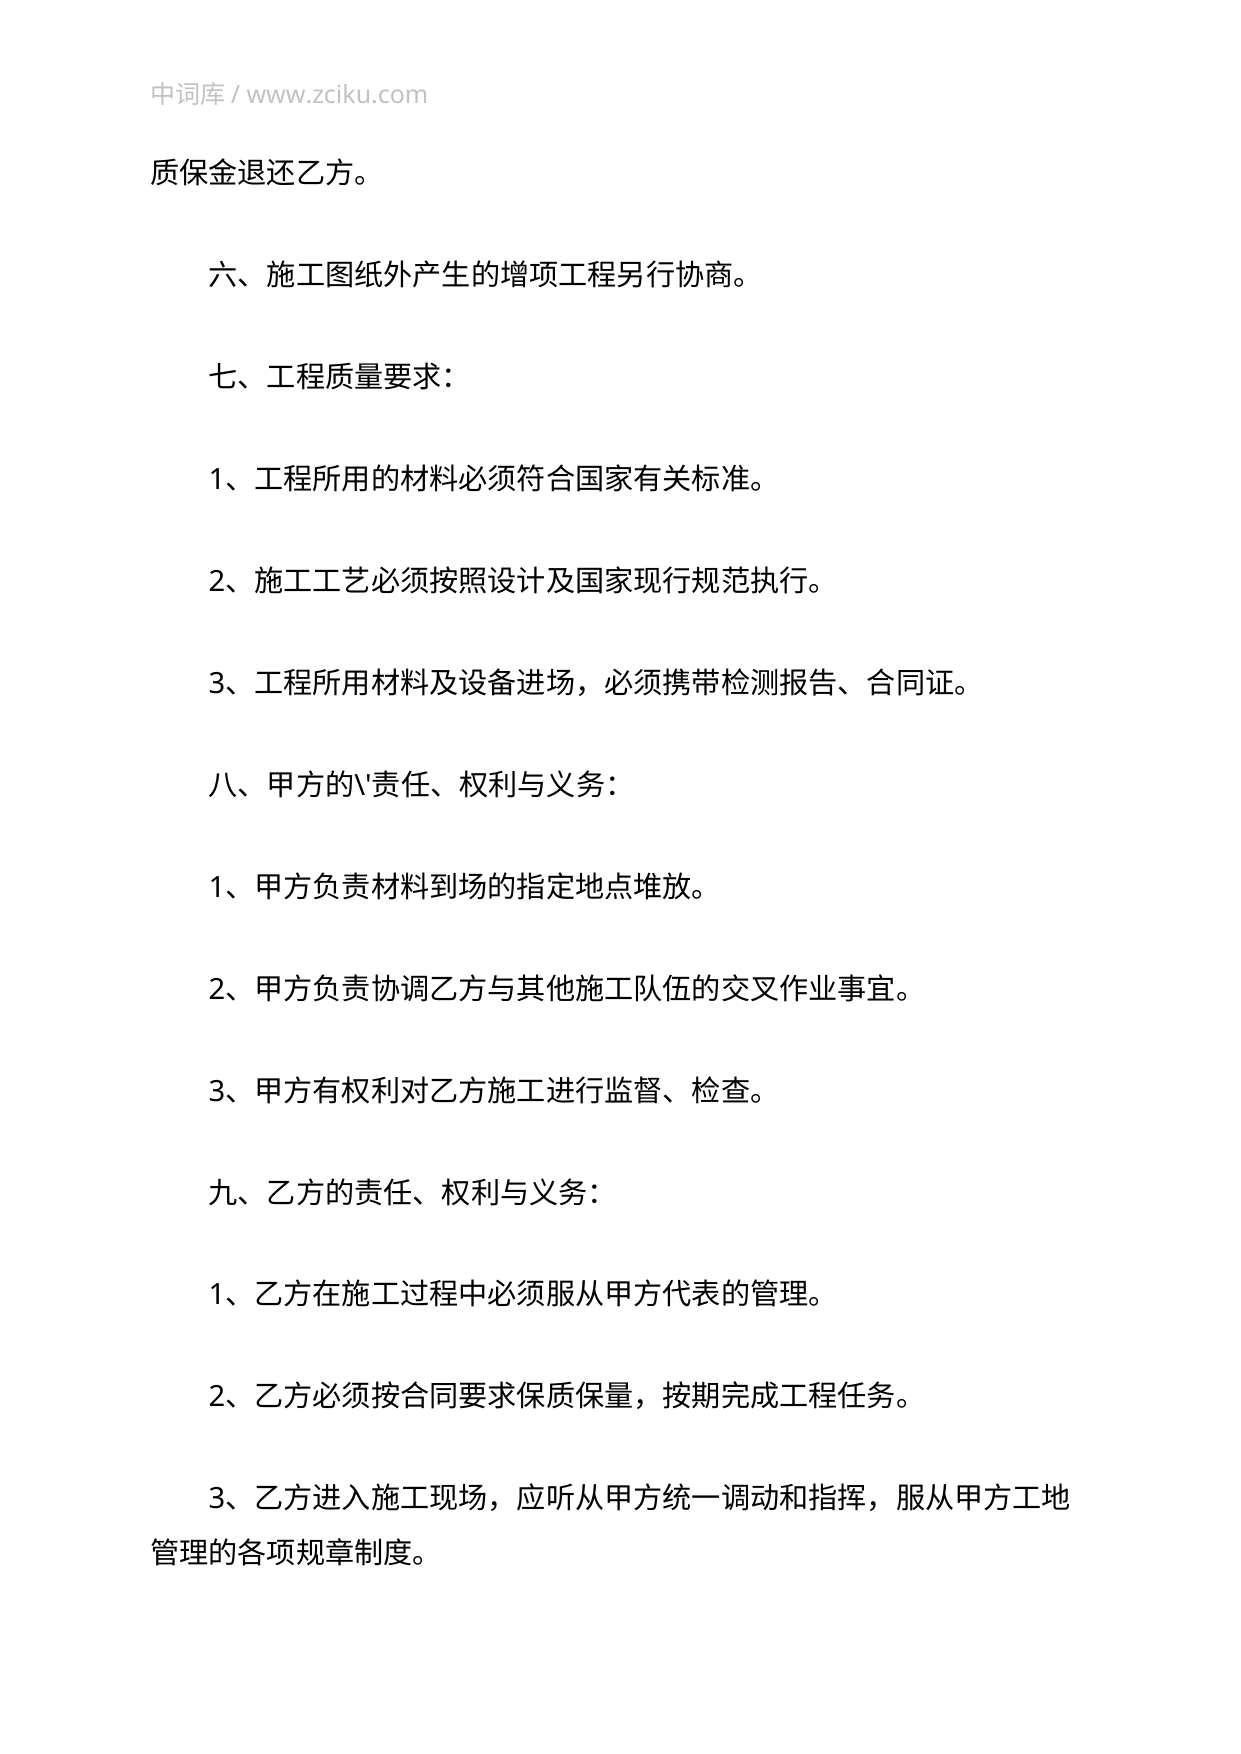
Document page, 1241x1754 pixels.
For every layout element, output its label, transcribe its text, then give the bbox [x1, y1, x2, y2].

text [150, 150, 1090, 192]
text 3、乙方进入施工现场，应听从甲方统一调动和指挥，服从甲方工地管理的各项规章制度。 [150, 1475, 1090, 1572]
text 1、甲方负责材料到场的指定地点堆放。 [150, 863, 1090, 906]
text 八、甲方的\'责任、权利与义务： [150, 761, 1090, 804]
text 2、甲方负责协调乙方与其他施工队伍的交叉作业事宜。 [150, 965, 1090, 1008]
text 1、工程所用的材料必须符合国家有关标准。 [150, 455, 1090, 498]
text 2、乙方必须按合同要求保质保量，按期完成工程任务。 [150, 1373, 1090, 1415]
text 九、乙方的责任、权利与义务： [150, 1169, 1090, 1211]
text 3、工程所用材料及设备进场，必须携带检测报告、合同证。 [150, 659, 1090, 702]
text 六、施工图纸外产生的增项工程另行协商。 [150, 252, 1090, 294]
text 1、乙方在施工过程中必须服从甲方代表的管理。 [150, 1271, 1090, 1313]
text 2、施工工艺必须按照设计及国家现行规范执行。 [150, 557, 1090, 600]
text 3、甲方有权利对乙方施工进行监督、检查。 [150, 1067, 1090, 1109]
text 七、工程质量要求： [150, 353, 1090, 396]
